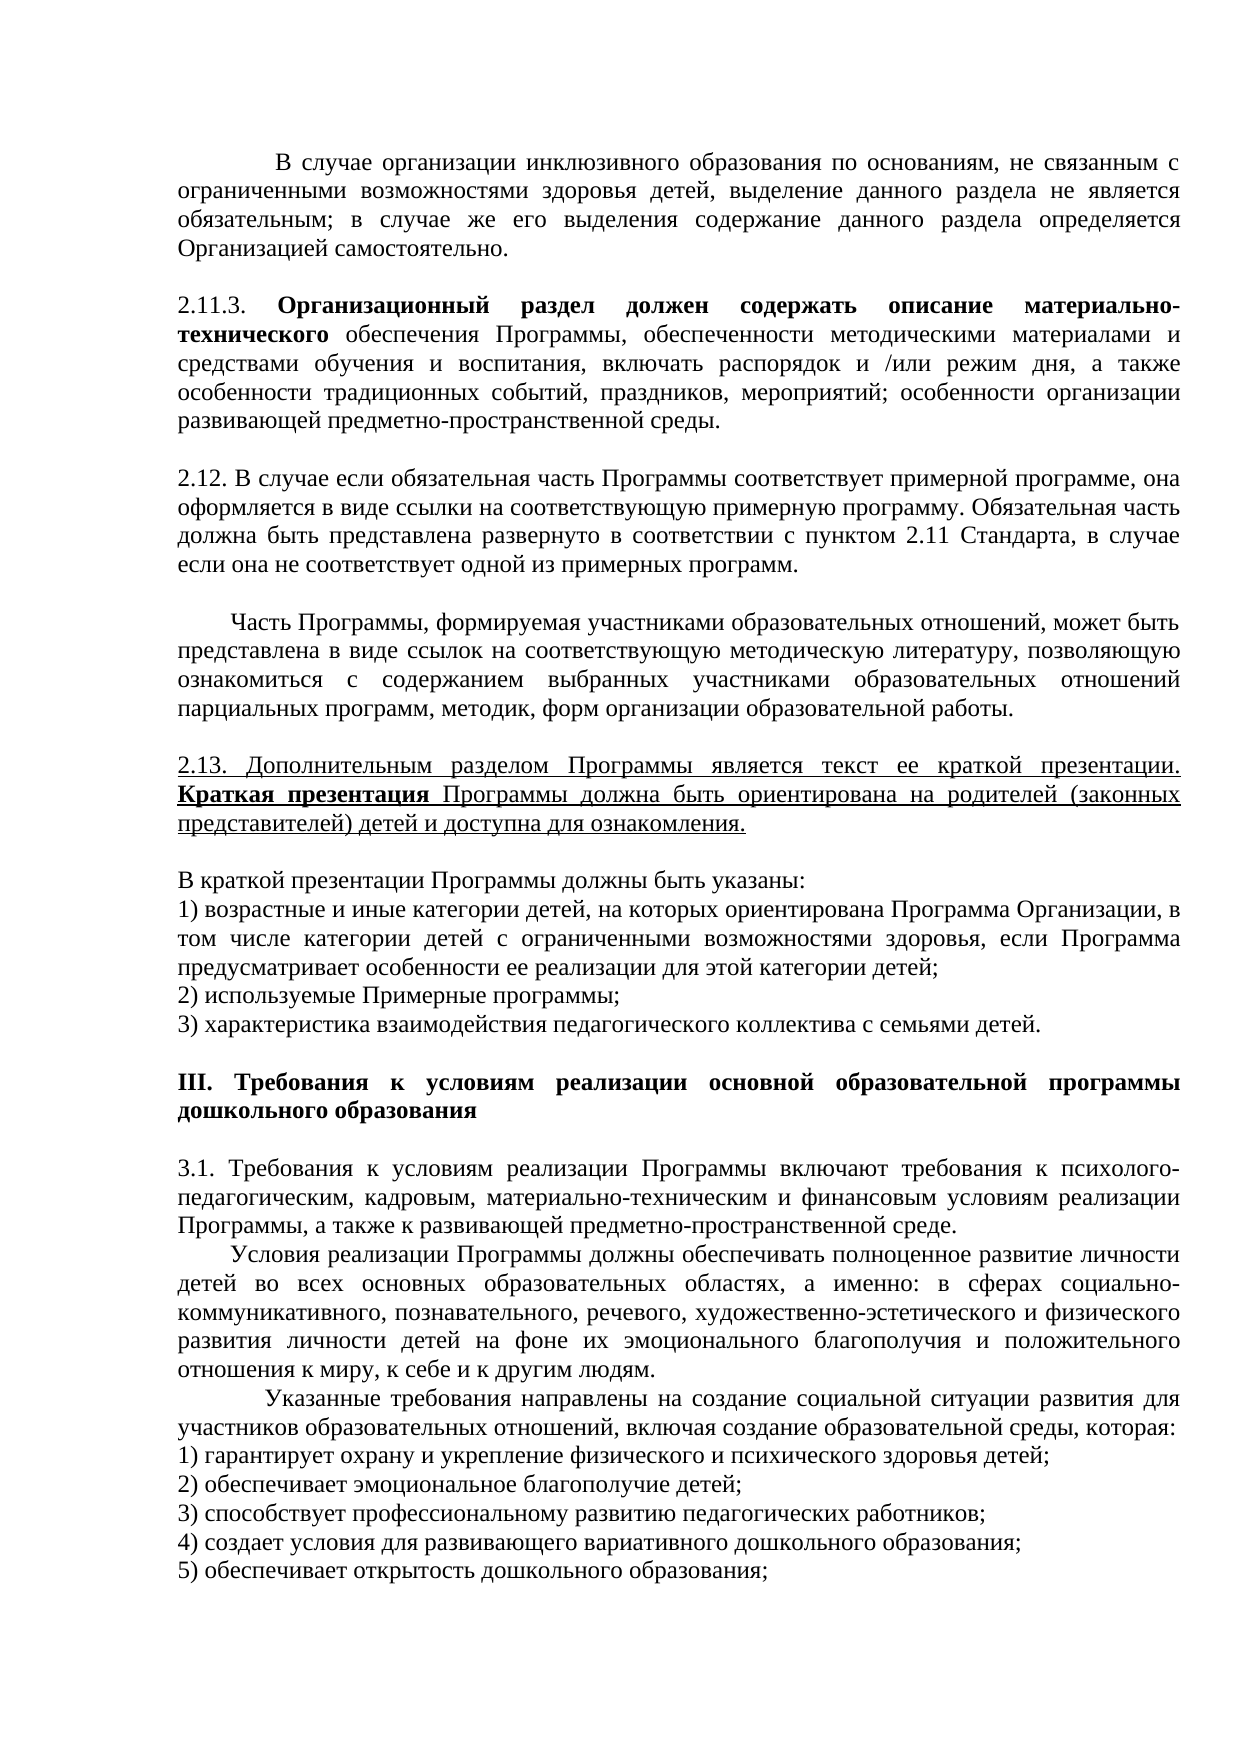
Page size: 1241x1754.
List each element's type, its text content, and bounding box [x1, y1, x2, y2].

text 2) обеспечивает эмоциональное благополучие детей; [177, 1469, 1181, 1498]
text 2.13. Дополнительным разделом Программы является текст ее краткой презентации. Краткая презентация Программы должна быть ориентирована на родителей (законных представителей) детей и доступна для ознакомления. [177, 806, 1181, 837]
text 5) обеспечивает открытость дошкольного образования; [177, 1556, 1181, 1584]
text 2.12. В случае если обязательная часть Программы соответствует примерной программе, она оформляется в виде ссылки на соответствующую примерную программу. Обязательная часть должна быть представлена развернуто в соответствии с пунктом 2.11 Стандарта, в случае если она не соответствует одной из примерных программ. [177, 463, 1181, 578]
text 4) создает условия для развивающего вариативного дошкольного образования; [177, 1527, 1181, 1556]
text 2.13. Дополнительным разделом Программы является текст ее краткой презентации. Краткая презентация Программы должна быть ориентирована на родителей (законных представителей) детей и доступна для ознакомления. [177, 777, 1181, 804]
text 3.1. Требования к условиям реализации Программы включают требования к психолого-педагогическим, кадровым, материально-техническим и финансовым условиям реализации Программы, а также к развивающей предметно-пространственной среде. [177, 1153, 1181, 1239]
text Часть Программы, формируемая участниками образовательных отношений, может быть представлена в виде ссылок на соответствующую методическую литературу, позволяющую ознакомиться с содержанием выбранных участниками образовательных отношений парциальных программ, методик, форм организации образовательной работы. [177, 607, 1181, 722]
text В краткой презентации Программы должны быть указаны: [177, 866, 1181, 894]
text 3) способствует профессиональному развитию педагогических работников; [177, 1498, 1181, 1527]
text Условия реализации Программы должны обеспечивать полноценное развитие личности детей во всех основных образовательных областях, а именно: в сферах социально-коммуникативного, познавательного, речевого, художественно-эстетического и физического развития личности детей на фоне их эмоционального благополучия и положительного отношения к миру, к себе и к другим людям. [177, 1239, 1181, 1383]
text 1) гарантирует охрану и укрепление физического и психического здоровья детей; [177, 1441, 1181, 1469]
text 3) характеристика взаимодействия педагогического коллектива с семьями детей. [177, 1009, 1181, 1038]
text III. Требования к условиям реализации основной образовательной программы дошкольного образования [177, 1067, 1181, 1124]
text 2.13. Дополнительным разделом Программы является текст ее краткой презентации. Краткая презентация Программы должна быть ориентирована на родителей (законных представителей) детей и доступна для ознакомления. [177, 751, 1181, 776]
text Указанные требования направлены на создание социальной ситуации развития для участников образовательных отношений, включая создание образовательной среды, которая: [177, 1383, 1181, 1441]
text 1) возрастные и иные категории детей, на которых ориентирована Программа Организации, в том числе категории детей с ограниченными возможностями здоровья, если Программа предусматривает особенности ее реализации для этой категории детей; [177, 894, 1181, 981]
text В случае организации инклюзивного образования по основаниям, не связанным с ограниченными возможностями здоровья детей, выделение данного раздела не является обязательным; в случае же его выделения содержание данного раздела определяется Организацией самостоятельно. [177, 147, 1181, 262]
text 2) используемые Примерные программы; [177, 981, 1181, 1009]
text 2.11.3. Организационный раздел должен содержать описание материально-технического обеспечения Программы, обеспеченности методическими материалами и средствами обучения и воспитания, включать распорядок и /или режим дня, а также особенности традиционных событий, праздников, мероприятий; особенности организации развивающей предметно-пространственной среды. [177, 291, 1181, 434]
